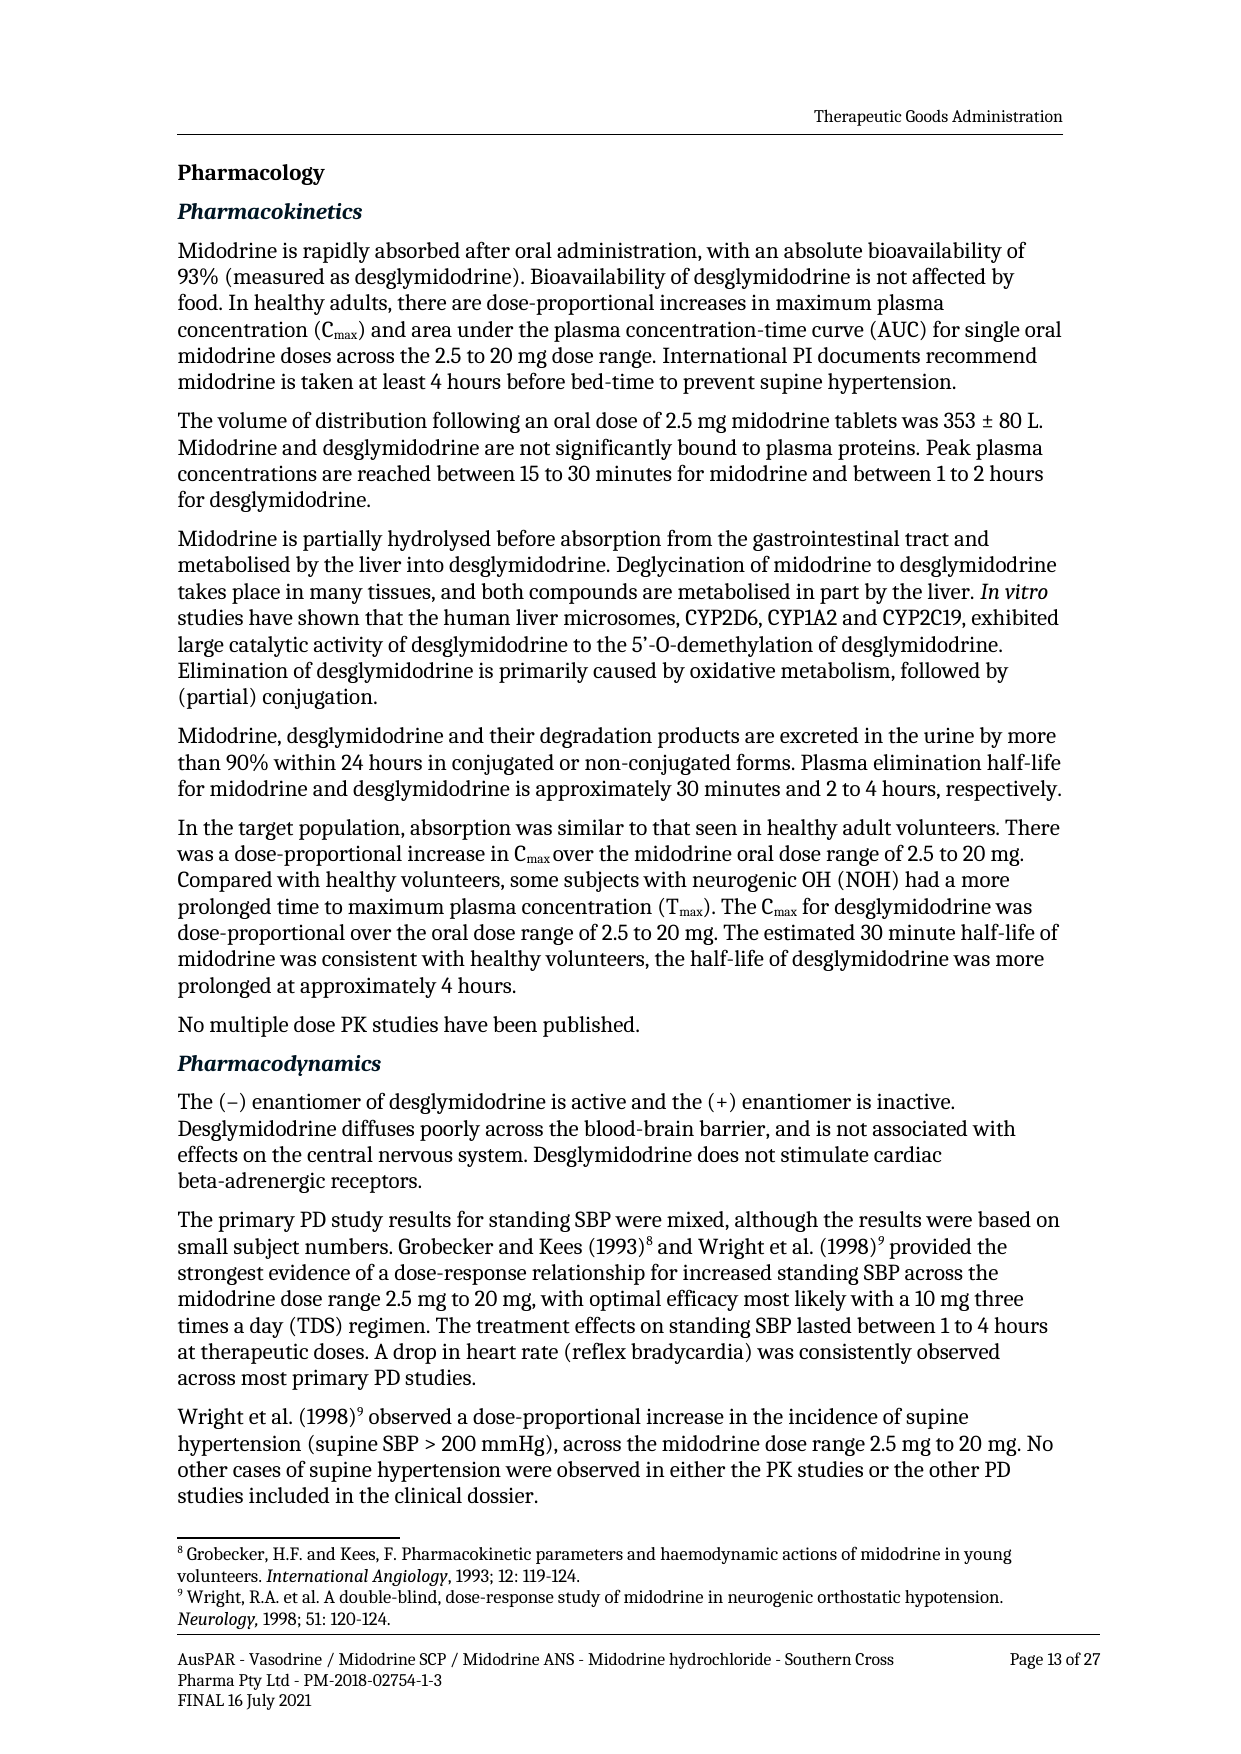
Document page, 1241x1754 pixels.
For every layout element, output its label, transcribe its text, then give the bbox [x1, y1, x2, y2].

text The volume of distribution following an oral dose of 2.5 mg midodrine tablets was 353 ± 80 L. Midodrine and desglymidodrine are not significantly bound to plasma proteins. Peak plasma concentrations are reached between 15 to 30 minutes for midodrine and between 1 to 2 hours for desglymidodrine. [177, 408, 1063, 513]
subtitle Pharmacology [177, 160, 1063, 186]
text Midodrine is rapidly absorbed after oral administration, with an absolute bioavailability of 93% (measured as desglymidodrine). Bioavailability of desglymidodrine is not affected by food. In healthy adults, there are dose-proportional increases in maximum plasma concentration (Cmax) and area under the plasma concentration-time curve (AUC) for single oral midodrine doses across the 2.5 to 20 mg dose range. International PI documents recommend midodrine is taken at least 4 hours before bed-time to prevent supine hypertension. [177, 237, 1063, 396]
text Wright et al. (1998)9 observed a dose-proportional increase in the incidence of supine hypertension (supine SBP > 200 mmHg), across the midodrine dose range 2.5 mg to 20 mg. No other cases of supine hypertension were observed in either the PK studies or the other PD studies included in the clinical dossier. [177, 1404, 1063, 1509]
text The primary PD study results for standing SBP were mixed, although the results were based on small subject numbers. Grobecker and Kees (1993) and Wright et al. (1998) provided the strongest evidence of a dose-response relationship for increased standing SBP across the midodrine dose range 2.5 mg to 20 mg, with optimal efficacy most likely with a 10 mg three times a day (TDS) regimen. The treatment effects on standing SBP lasted between 1 to 4 hours at therapeutic doses. A drop in heart rate (reflex bradycardia) was consistently observed across most primary PD studies. [177, 1207, 1063, 1392]
text No multiple dose PK studies have been published. [177, 1011, 1063, 1038]
subtitle Pharmacokinetics [177, 198, 1063, 225]
text The (–) enantiomer of desglymidodrine is active and the (+) enantiomer is inactive. Desglymidodrine diffuses poorly across the blood-brain barrier, and is not associated with effects on the central nervous system. Desglymidodrine does not stimulate cardiac beta-adrenergic receptors. [177, 1089, 1063, 1194]
text Midodrine is partially hydrolysed before absorption from the gastrointestinal tract and metabolised by the liver into desglymidodrine. Deglycination of midodrine to desglymidodrine takes place in many tissues, and both compounds are metabolised in part by the liver. In vitro studies have shown that the human liver microsomes, CYP2D6, CYP1A2 and CYP2C19, exhibited large catalytic activity of desglymidodrine to the 5’-O-demethylation of desglymidodrine. Elimination of desglymidodrine is primarily caused by oxidative metabolism, followed by (partial) conjugation. [177, 526, 1063, 710]
text In the target population, absorption was similar to that seen in healthy adult volunteers. There was a dose-proportional increase in Cmax over the midodrine oral dose range of 2.5 to 20 mg. Compared with healthy volunteers, some subjects with neurogenic OH (NOH) had a more prolonged time to maximum plasma concentration (Tmax). The Cmax for desglymidodrine was dose-proportional over the oral dose range of 2.5 to 20 mg. The estimated 30 minute half-life of midodrine was consistent with healthy volunteers, the half-life of desglymidodrine was more prolonged at approximately 4 hours. [177, 814, 1063, 999]
text Midodrine, desglymidodrine and their degradation products are excreted in the urine by more than 90% within 24 hours in conjugated or non-conjugated forms. Plasma elimination half-life for midodrine and desglymidodrine is approximately 30 minutes and 2 to 4 hours, respectively. [177, 723, 1063, 802]
subtitle Pharmacodynamics [177, 1050, 1063, 1077]
